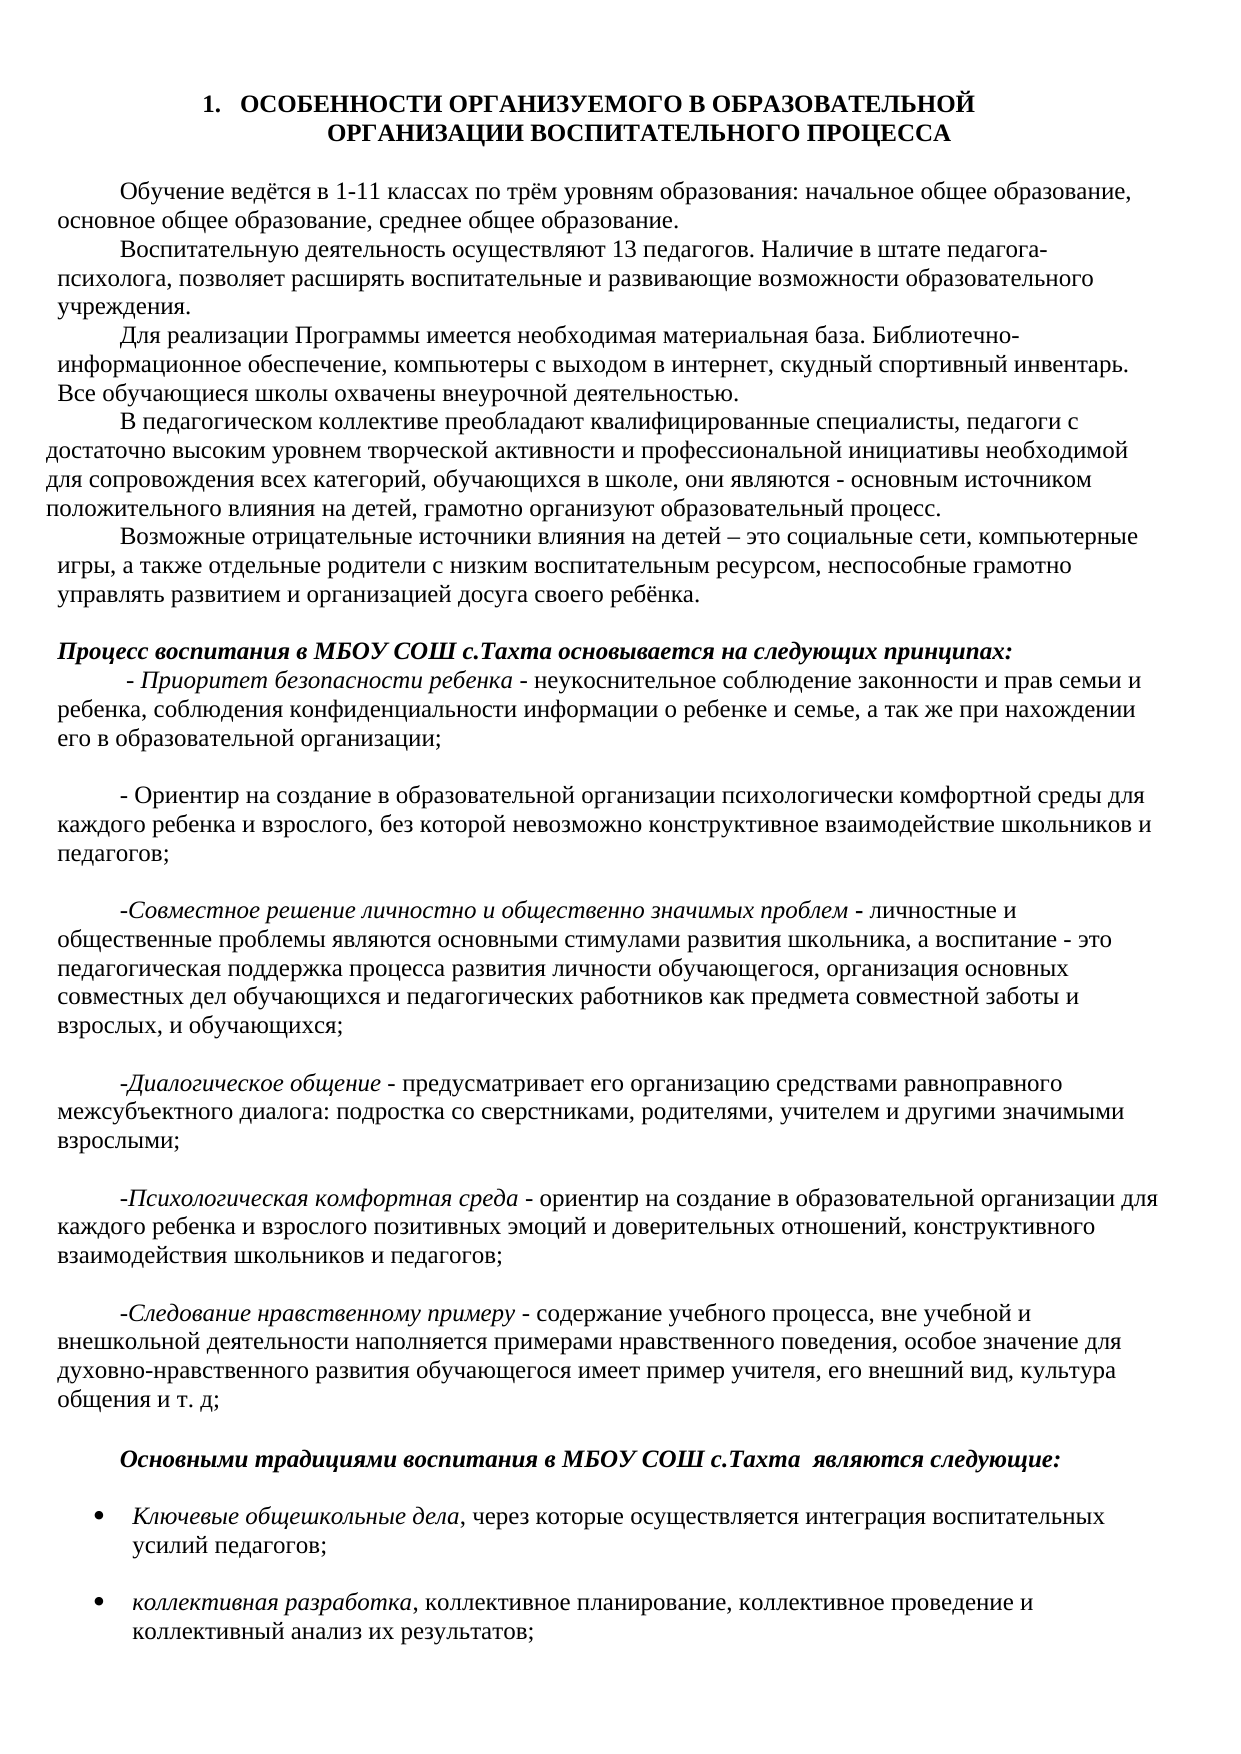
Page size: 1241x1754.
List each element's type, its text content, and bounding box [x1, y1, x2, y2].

list Ключевые общешкольные дела, через которые осуществляется интеграция воспитательных усилий педагогов; [94, 1501, 1161, 1559]
text Для реализации Программы имеется необходимая материальная база. Библиотечно-информационное обеспечение, компьютеры с выходом в интернет, скудный спортивный инвентарь. Все обучающиеся школы охвачены внеурочной деятельностью. [57, 320, 1161, 406]
list коллективная разработка, коллективное планирование, коллективное проведение и коллективный анализ их результатов; [94, 1587, 1161, 1645]
text -Диалогическое общение - предусматривает его организацию средствами равноправного межсубъектного диалога: подростка со сверстниками, родителями, учителем и другими значимыми взрослыми; [57, 1068, 1161, 1154]
text - Приоритет безопасности ребенка - неукоснительное соблюдение законности и прав семьи и ребенка, соблюдения конфиденциальности информации о ребенке и семье, а так же при нахождении его в образовательной организации; [57, 665, 1161, 751]
text Процесс воспитания в МБОУ СОШ с.Тахта основывается на следующих принципах: [57, 636, 1161, 665]
text -Психологическая комфортная среда - ориентир на создание в образовательной организации для каждого ребенка и взрослого позитивных эмоций и доверительных отношений, конструктивного взаимодействия школьников и педагогов; [57, 1183, 1161, 1269]
text Воспитательную деятельность осуществляют 13 педагогов. Наличие в штате педагога-психолога, позволяет расширять воспитательные и развивающие возможности образовательного учреждения. [57, 234, 1161, 320]
text Основными традициями воспитания в МБОУ СОШ с.Тахта являются следующие: [57, 1444, 1161, 1472]
subtitle ОСОБЕННОСТИ ОРГАНИЗУЕМОГО В ОБРАЗОВАТЕЛЬНОЙ ОРГАНИЗАЦИИ ВОСПИТАТЕЛЬНОГО ПРОЦЕССА [183, 89, 994, 147]
text Обучение ведётся в 1-11 классах по трём уровням образования: начальное общее образование, основное общее образование, среднее общее образование. [57, 176, 1161, 234]
text -Совместное решение личностно и общественно значимых проблем - личностные и общественные проблемы являются основными стимулами развития школьника, а воспитание - это педагогическая поддержка процесса развития личности обучающегося, организация основных совместных дел обучающихся и педагогических работников как предмета совместной заботы и взрослых, и обучающихся; [57, 895, 1161, 1039]
text В педагогическом коллективе преобладают квалифицированные специалисты, педагоги с достаточно высоким уровнем творческой активности и профессиональной инициативы необходимой для сопровождения всех категорий, обучающихся в школе, они являются - основным источником положительного влияния на детей, грамотно организуют образовательный процесс. [46, 406, 1161, 521]
text -Следование нравственному примеру - содержание учебного процесса, вне учебной и внешкольной деятельности наполняется примерами нравственного поведения, особое значение для духовно-нравственного развития обучающегося имеет пример учителя, его внешний вид, культура общения и т. д; [57, 1298, 1161, 1413]
text Возможные отрицательные источники влияния на детей – это социальные сети, компьютерные игры, а также отдельные родители с низким воспитательным ресурсом, неспособные грамотно управлять развитием и организацией досуга своего ребёнка. [57, 521, 1161, 608]
text - Ориентир на создание в образовательной организации психологически комфортной среды для каждого ребенка и взрослого, без которой невозможно конструктивное взаимодействие школьников и педагогов; [57, 780, 1161, 866]
